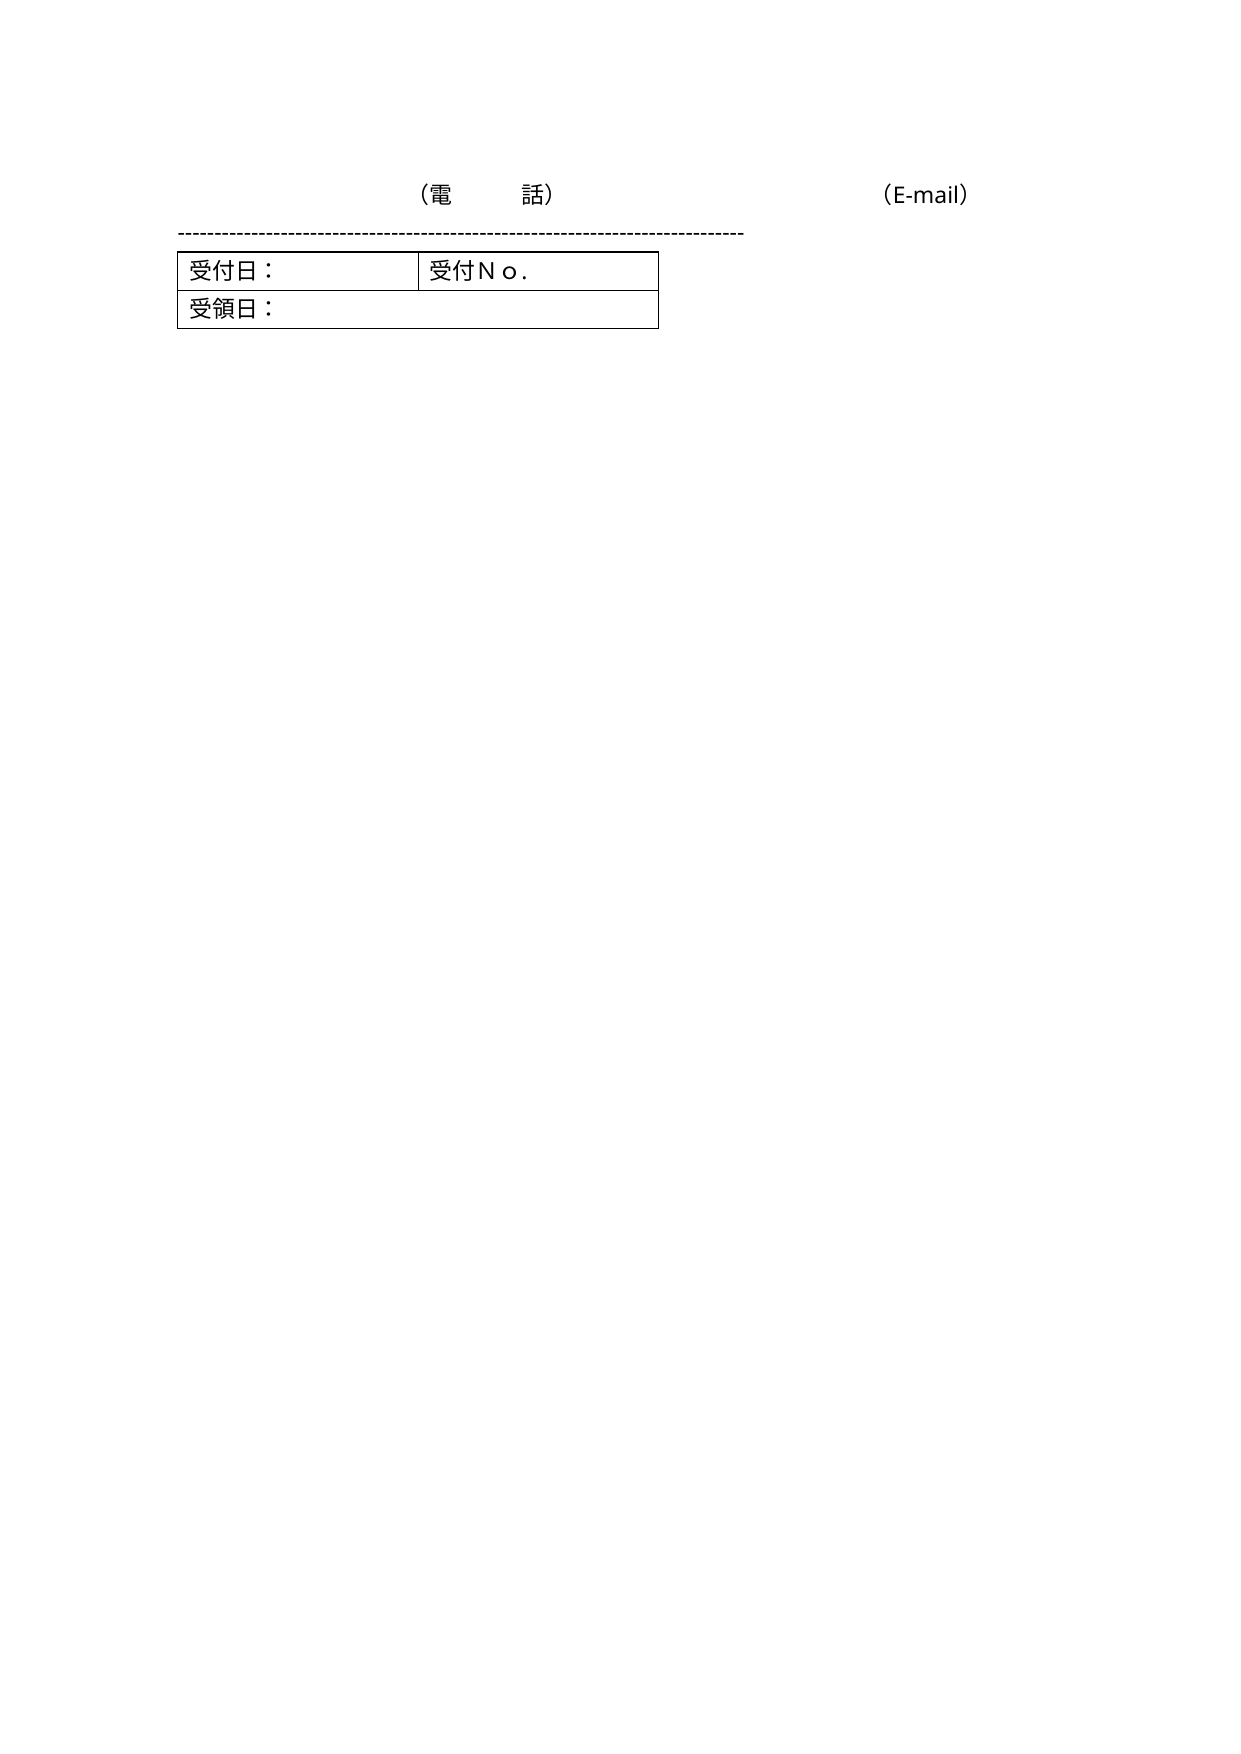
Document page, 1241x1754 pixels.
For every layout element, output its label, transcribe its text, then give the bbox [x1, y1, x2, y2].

text （電 話） （E-mail） [406, 177, 1063, 211]
table_header 受付Ｎｏ. [419, 253, 658, 290]
table_header 受付日： [178, 253, 418, 290]
text ----------------------------------------------------------------------------- [177, 216, 1063, 247]
table_cell 受領日： [178, 291, 658, 328]
